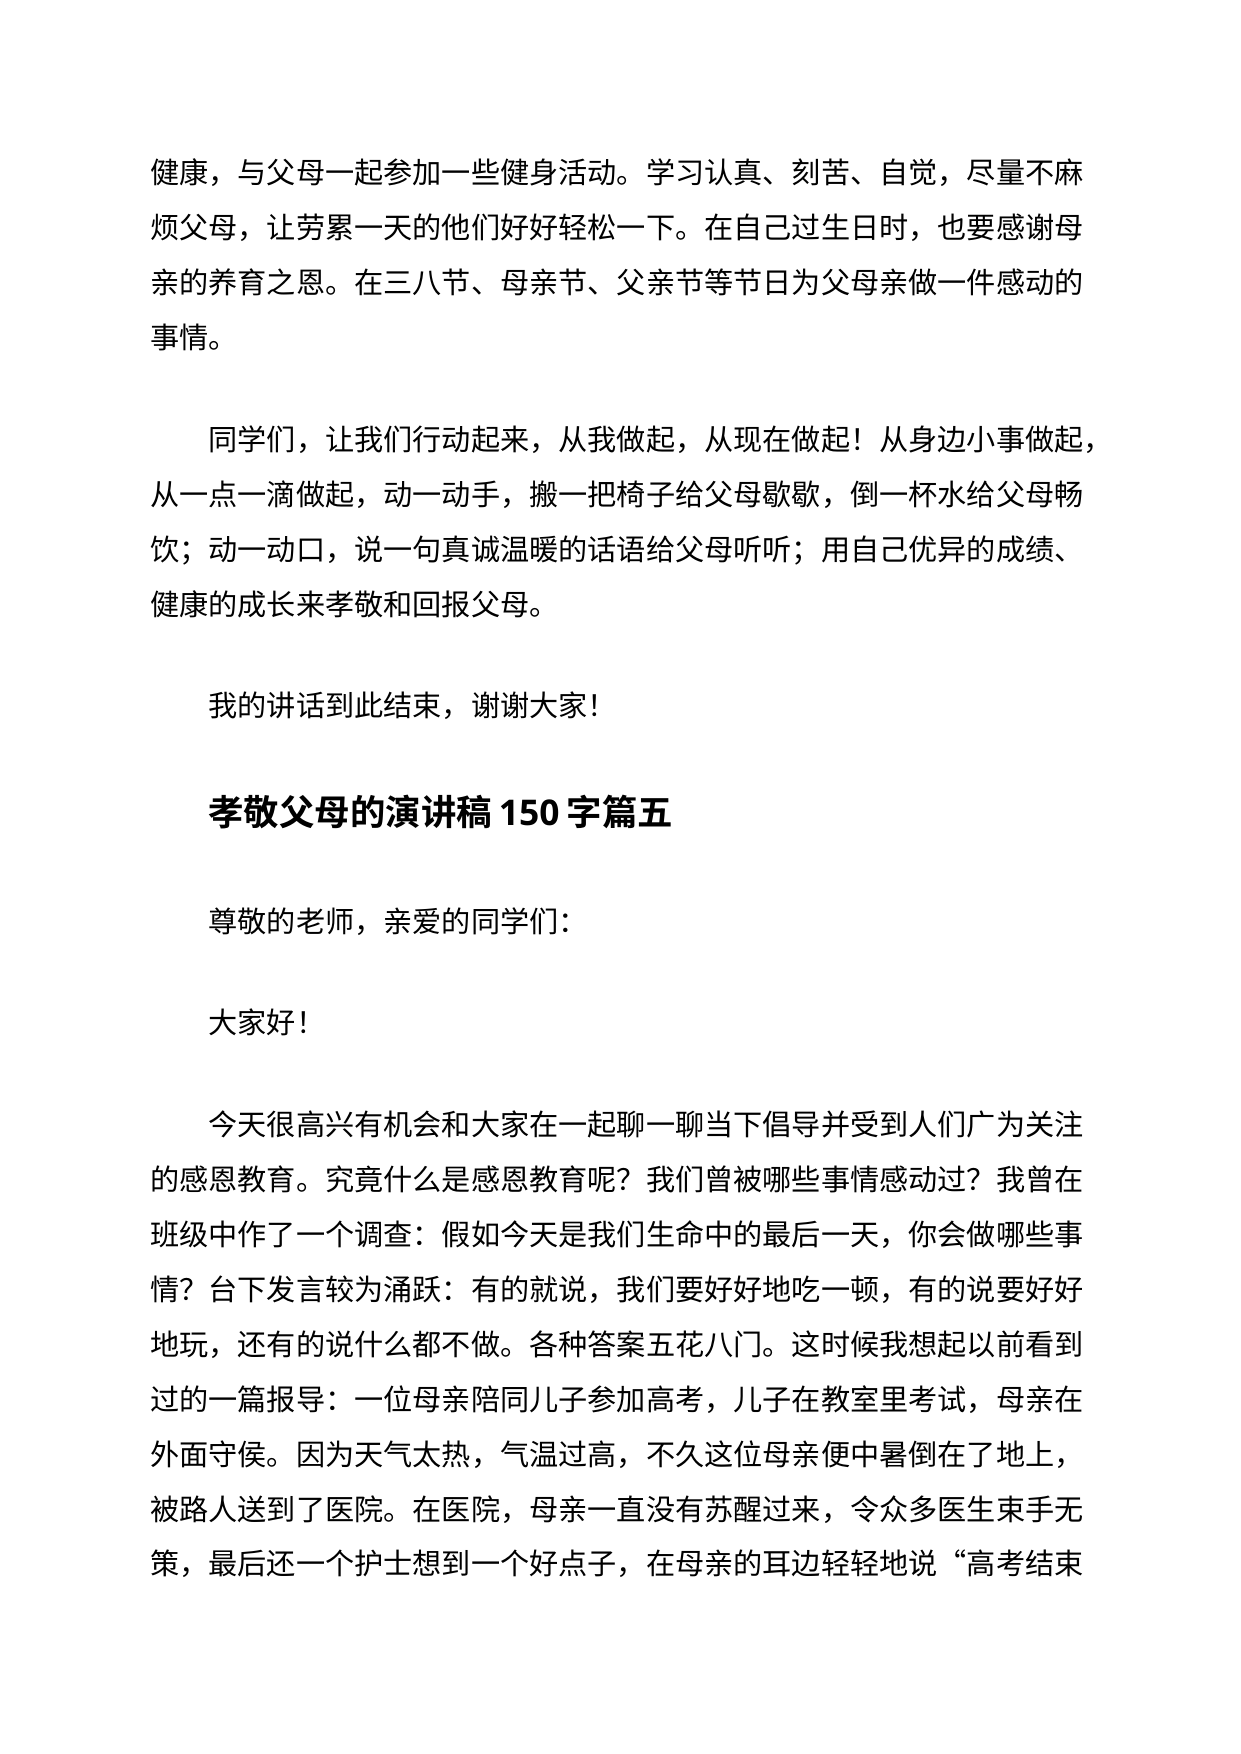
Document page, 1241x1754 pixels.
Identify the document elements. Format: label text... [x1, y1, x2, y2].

text 孝敬父母的演讲稿150字篇五 [150, 785, 1090, 836]
text 大家好！ [150, 1000, 1090, 1042]
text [150, 1102, 1090, 1583]
text 同学们，让我们行动起来，从我做起，从现在做起！从身边小事做起，从一点一滴做起，动一动手，搬一把椅子给父母歇歇，倒一杯水给父母畅饮；动一动口，说一句真诚温暖的话语给父母听听；用自己优异的成绩、健康的成长来孝敬和回报父母。 [150, 416, 1090, 623]
text 我的讲话到此结束，谢谢大家！ [150, 683, 1090, 725]
text 尊敬的老师，亲爱的同学们： [150, 898, 1090, 941]
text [150, 150, 1090, 357]
